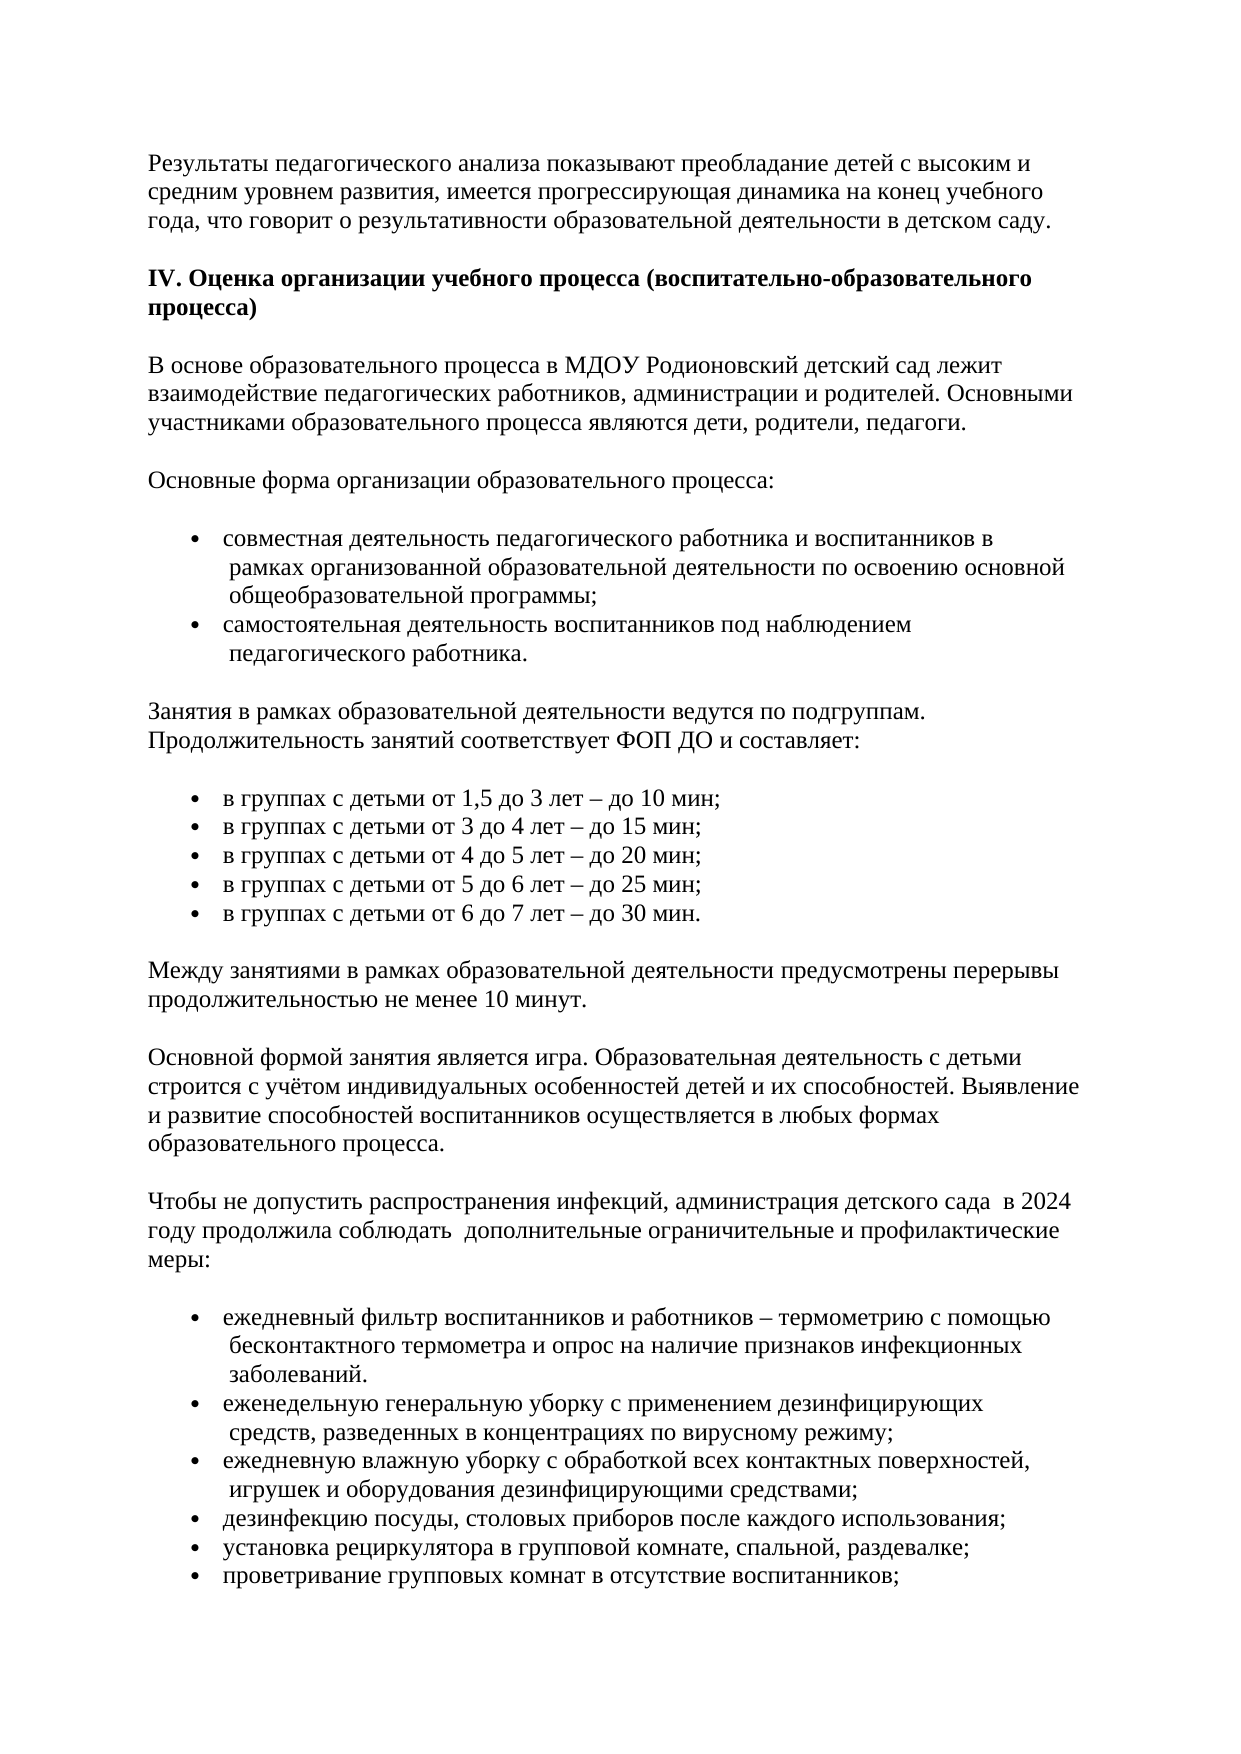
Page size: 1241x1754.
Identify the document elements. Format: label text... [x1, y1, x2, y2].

list в группах с детьми от 1,5 до 3 лет – до 10 мин; [191, 812, 1074, 841]
text Основные форма организации образовательного процесса: [148, 465, 1092, 494]
list ежедневный фильтр воспитанников и работников – термометрию с помощью бесконтактного термометра и опрос на наличие признаков инфекционных заболеваний. [191, 1360, 1074, 1446]
text Занятия в рамках образовательной деятельности ведутся по подгруппам. Продолжительность занятий соответствует ФОП ДО и составляет: [148, 725, 1092, 783]
text Основной формой занятия является игра. Образовательная деятельность с детьми строится с учётом индивидуальных особенностей детей и их способностей. Выявление и развитие способностей воспитанников осуществляется в любых формах образовательного процесса. [148, 1101, 1092, 1216]
text Результаты педагогического анализа показывают преобладание детей с высоким и средним уровнем развития, имеется прогрессирующая динамика на конец учебного года, что говорит о результативности образовательной деятельности в детском саду. [148, 148, 1092, 234]
list в группах с детьми от 6 до 7 лет – до 30 мин. [191, 956, 1074, 985]
text Чтобы не допустить распространения инфекций, администрация детского сада в 2024 году продолжила соблюдать дополнительные ограничительные и профилактические меры: [148, 1245, 1092, 1331]
list ежедневную влажную уборку с обработкой всех контактных поверхностей, игрушек и оборудования дезинфицирующими средствами; [191, 1504, 1074, 1561]
text Между занятиями в рамках образовательной деятельности предусмотрены перерывы продолжительностью не менее 10 минут. [148, 1014, 1092, 1071]
list еженедельную генеральную уборку с применением дезинфицирующих средств, разведенных в концентрациях по вирусному режиму; [191, 1446, 1074, 1504]
list в группах с детьми от 4 до 5 лет – до 20 мин; [191, 869, 1074, 898]
list в группах с детьми от 5 до 6 лет – до 25 мин; [191, 898, 1074, 927]
list в группах с детьми от 3 до 4 лет – до 15 мин; [191, 841, 1074, 869]
list самостоятельная деятельность воспитанников под наблюдением педагогического работника. [191, 638, 1074, 696]
list совместная деятельность педагогического работника и воспитанников в рамках организованной образовательной деятельности по освоению основной общеобразовательной программы; [191, 523, 1074, 609]
list дезинфекцию посуды, столовых приборов после каждого использования; [191, 1561, 1074, 1590]
text В основе образовательного процесса в МДОУ Родионовский детский сад лежит взаимодействие педагогических работников, администрации и родителей. Основными участниками образовательного процесса являются дети, родители, педагоги. [148, 350, 1092, 436]
text IV. Оценка организации учебного процесса (воспитательно-образовательного процесса) [148, 263, 1092, 321]
